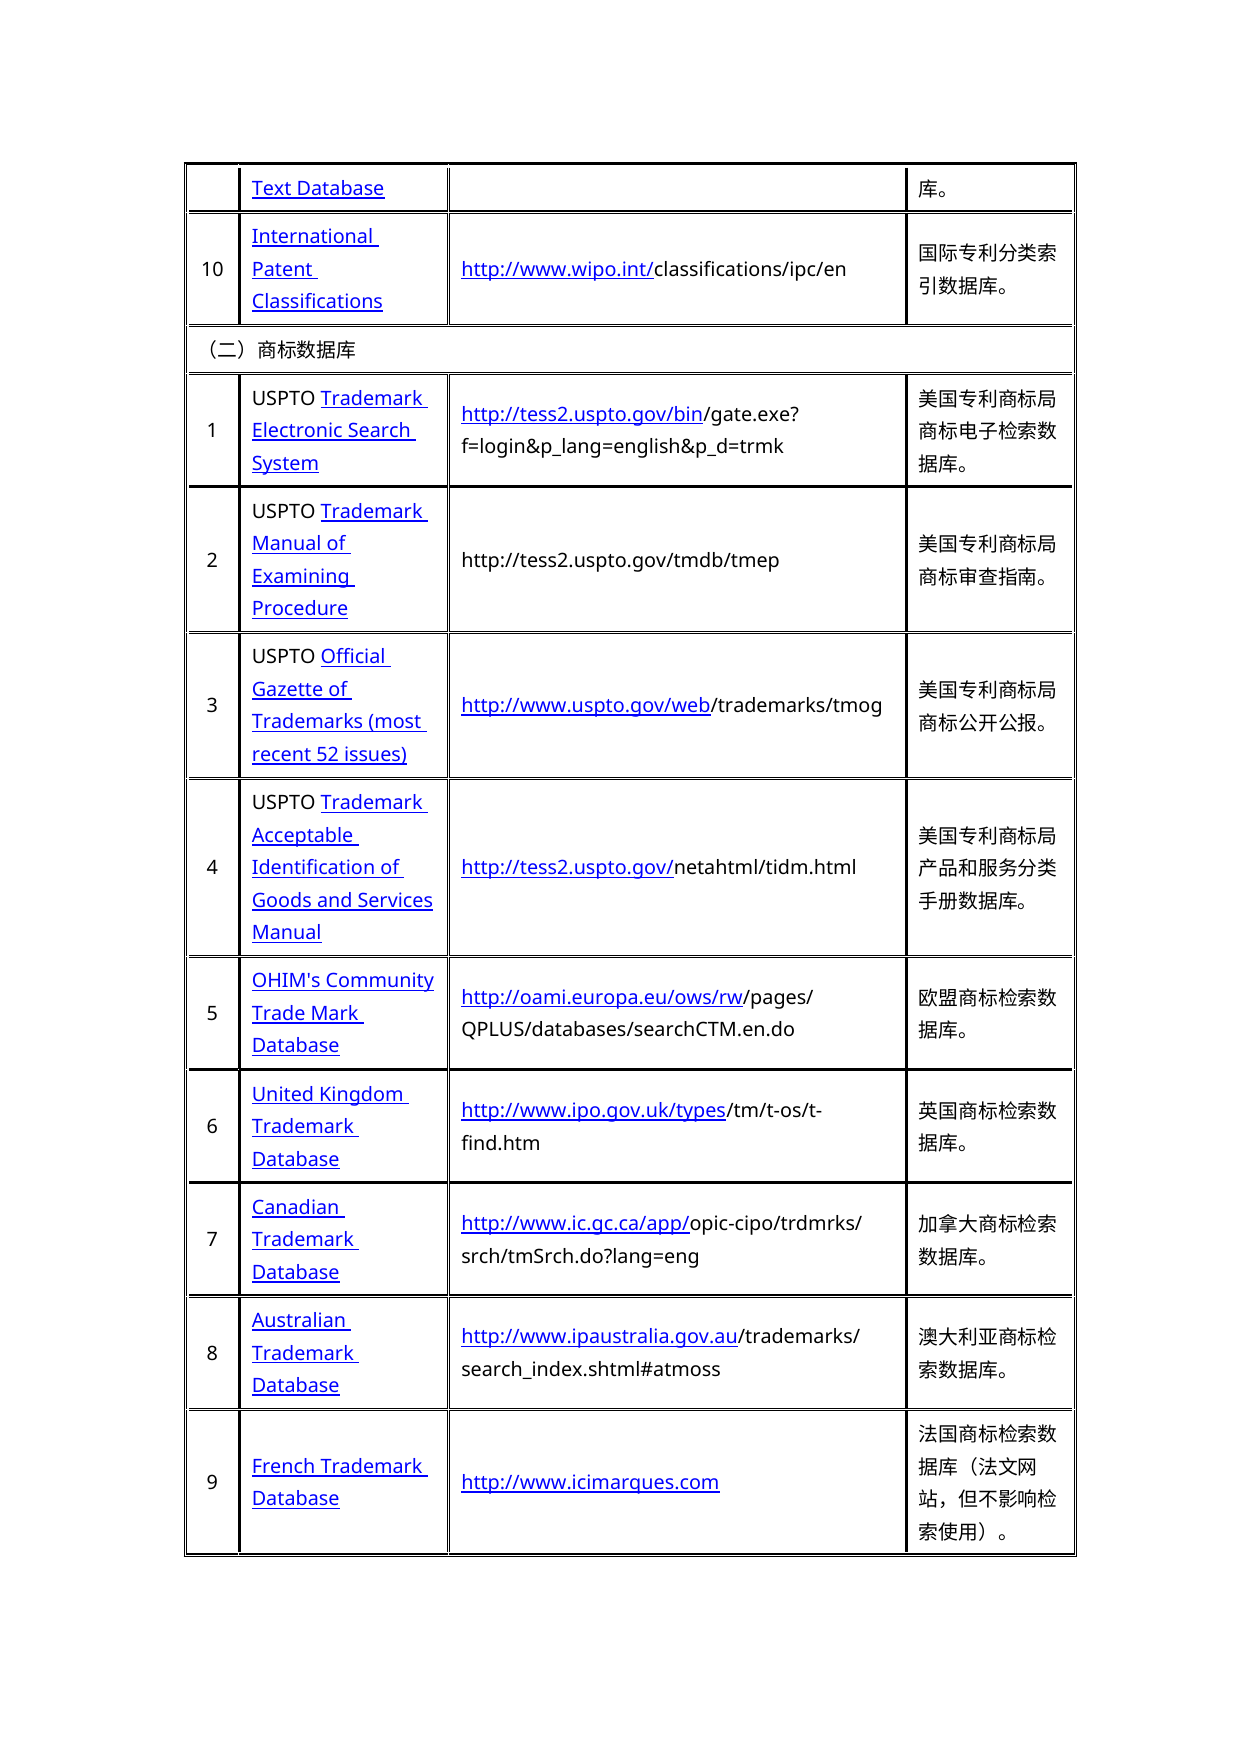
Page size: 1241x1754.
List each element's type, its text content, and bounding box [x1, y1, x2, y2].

table_cell 英国商标检索数据库。 [908, 1068, 1075, 1181]
table_cell OHIM's Community Trade Mark Database [241, 958, 447, 1068]
table_cell International Patent Classifications [241, 214, 447, 323]
table_cell http://oami.europa.eu/ows/rw/pages/QPLUS/databases/searchCTM.en.do [450, 958, 905, 1068]
table_cell 美国专利商标局商标审查指南。 [908, 485, 1074, 631]
table_cell 9 [187, 1408, 239, 1553]
table_cell 3 [185, 631, 239, 776]
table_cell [239, 165, 448, 210]
table_cell USPTO Trademark Acceptable Identification of Goods and Services Manual [241, 780, 447, 954]
table_cell 美国专利商标局商标电子检索数据库。 [906, 372, 1075, 485]
table_cell http://www.ic.gc.ca/app/opic-cipo/trdmrks/srch/tmSrch.do?lang=eng [450, 1184, 905, 1294]
table_cell 美国专利商标局商标公开公报。 [906, 631, 1075, 776]
table_cell http://www.ipaustralia.gov.au/trademarks/search_index.shtml#atmoss [450, 1298, 905, 1407]
table_cell 加拿大商标检索数据库。 [908, 1181, 1074, 1294]
table_cell 9 [187, 164, 239, 210]
table_cell Canadian Trademark Database [241, 1184, 447, 1294]
table_cell 专利合作条约下全文检索数据库。 [906, 165, 1074, 210]
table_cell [449, 165, 906, 210]
table_cell 5 [187, 955, 238, 1068]
table_cell Australian Trademark Database [241, 1298, 447, 1407]
table_cell 8 [187, 1294, 238, 1407]
table_cell 2 [187, 485, 238, 631]
table_cell USPTO Official Gazette of Trademarks (most recent 52 issues) [241, 634, 447, 776]
table_cell 法国商标检索数据库（法文网站，但不影响检索使用）。 [906, 1408, 1074, 1553]
table_cell 6 [185, 1068, 238, 1181]
table_cell 欧盟商标检索数据库。 [908, 955, 1074, 1068]
table_cell http://tess2.uspto.gov/netahtml/tidm.html [450, 780, 905, 954]
table_cell （二）商标数据库 [187, 324, 1074, 372]
table_cell http://www.wipo.int/classifications/ipc/en [450, 214, 905, 323]
table_cell 7 [187, 1181, 238, 1294]
table_cell 1 [185, 372, 239, 485]
table_cell http://www.uspto.gov/web/trademarks/tmog [450, 634, 905, 776]
table_cell USPTO Trademark Manual of Examining Procedure [241, 488, 447, 631]
table_cell French Trademark Database [239, 1411, 448, 1553]
table_cell http://tess2.uspto.gov/bin/gate.exe?f=login&p_lang=english&p_d=trmk [450, 375, 905, 485]
table_cell USPTO Trademark Electronic Search System [241, 375, 447, 485]
table_cell United Kingdom Trademark Database [241, 1071, 447, 1181]
table_cell http://www.ipo.gov.uk/types/tm/t-os/t-find.htm [450, 1071, 905, 1181]
table_cell 国际专利分类索引数据库。 [908, 210, 1074, 323]
table_cell http://tess2.uspto.gov/tmdb/tmep [450, 488, 905, 631]
table_cell 澳大利亚商标检索数据库。 [908, 1294, 1074, 1407]
table_cell 美国专利商标局产品和服务分类手册数据库。 [908, 776, 1074, 954]
table_cell 4 [187, 776, 238, 954]
table_cell 10 [187, 210, 238, 323]
table_cell http://www.icimarques.com [449, 1411, 906, 1553]
